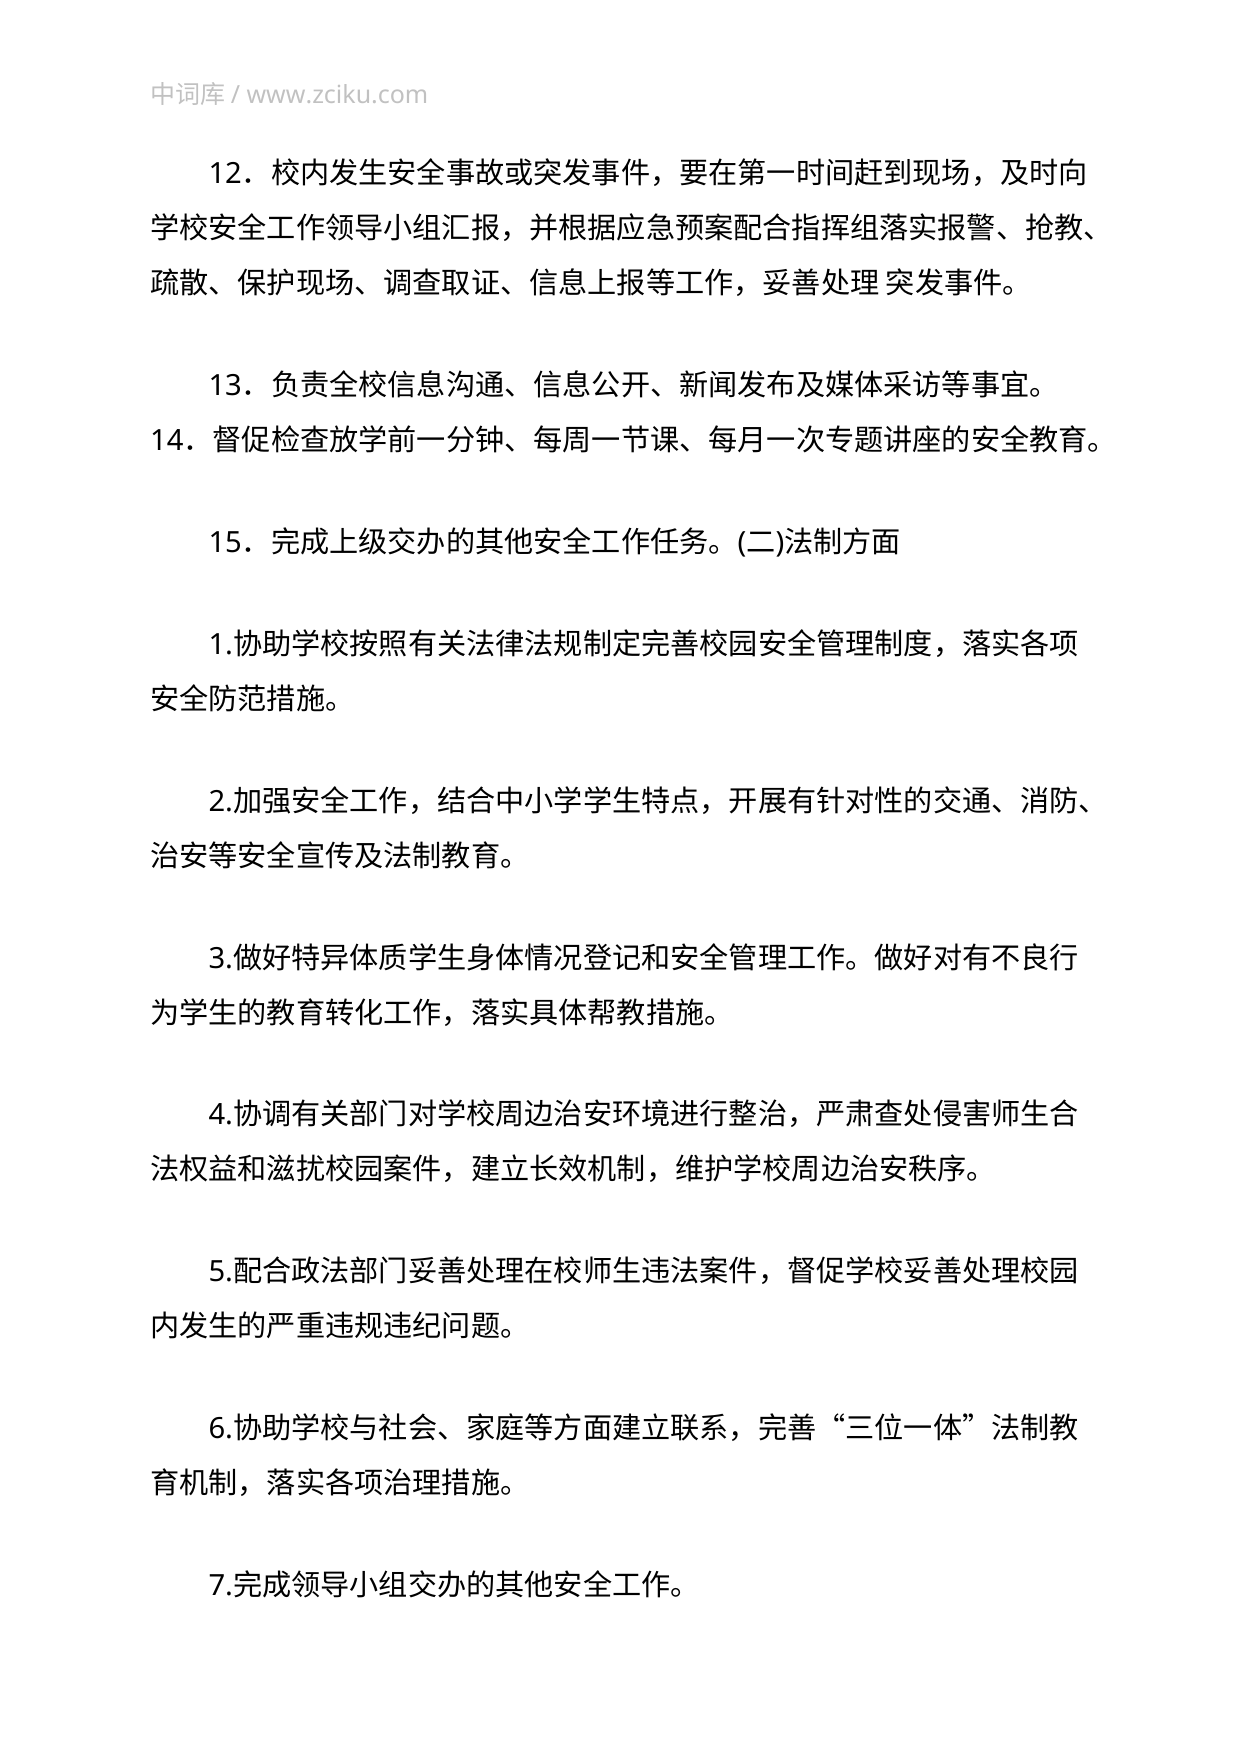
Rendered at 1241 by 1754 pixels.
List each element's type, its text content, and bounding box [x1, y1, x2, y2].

text 12．校内发生安全事故或突发事件，要在第一时间赶到现场，及时向学校安全工作领导小组汇报，并根据应急预案配合指挥组落实报警、抢教、疏散、保护现场、调查取证、信息上报等工作，妥善处理 突发事件。 [150, 150, 1090, 302]
text 13．负责全校信息沟通、信息公开、新闻发布及媒体采访等事宜。14．督促检查放学前一分钟、每周一节课、每月一次专题讲座的安全教育。 [150, 362, 1090, 459]
text 4.协调有关部门对学校周边治安环境进行整治，严肃查处侵害师生合法权益和滋扰校园案件，建立长效机制，维护学校周边治安秩序。 [150, 1091, 1090, 1188]
text 7.完成领导小组交办的其他安全工作。 [150, 1561, 1090, 1604]
text 15．完成上级交办的其他安全工作任务。(二)法制方面 [150, 519, 1090, 561]
text 3.做好特异体质学生身体情况登记和安全管理工作。做好对有不良行为学生的教育转化工作，落实具体帮教措施。 [150, 934, 1090, 1031]
text 1.协助学校按照有关法律法规制定完善校园安全管理制度，落实各项安全防范措施。 [150, 621, 1090, 718]
text 6.协助学校与社会、家庭等方面建立联系，完善“三位一体”法制教育机制，落实各项治理措施。 [150, 1404, 1090, 1502]
text 5.配合政法部门妥善处理在校师生违法案件，督促学校妥善处理校园内发生的严重违规违纪问题。 [150, 1248, 1090, 1345]
text 2.加强安全工作，结合中小学学生特点，开展有针对性的交通、消防、治安等安全宣传及法制教育。 [150, 777, 1090, 875]
